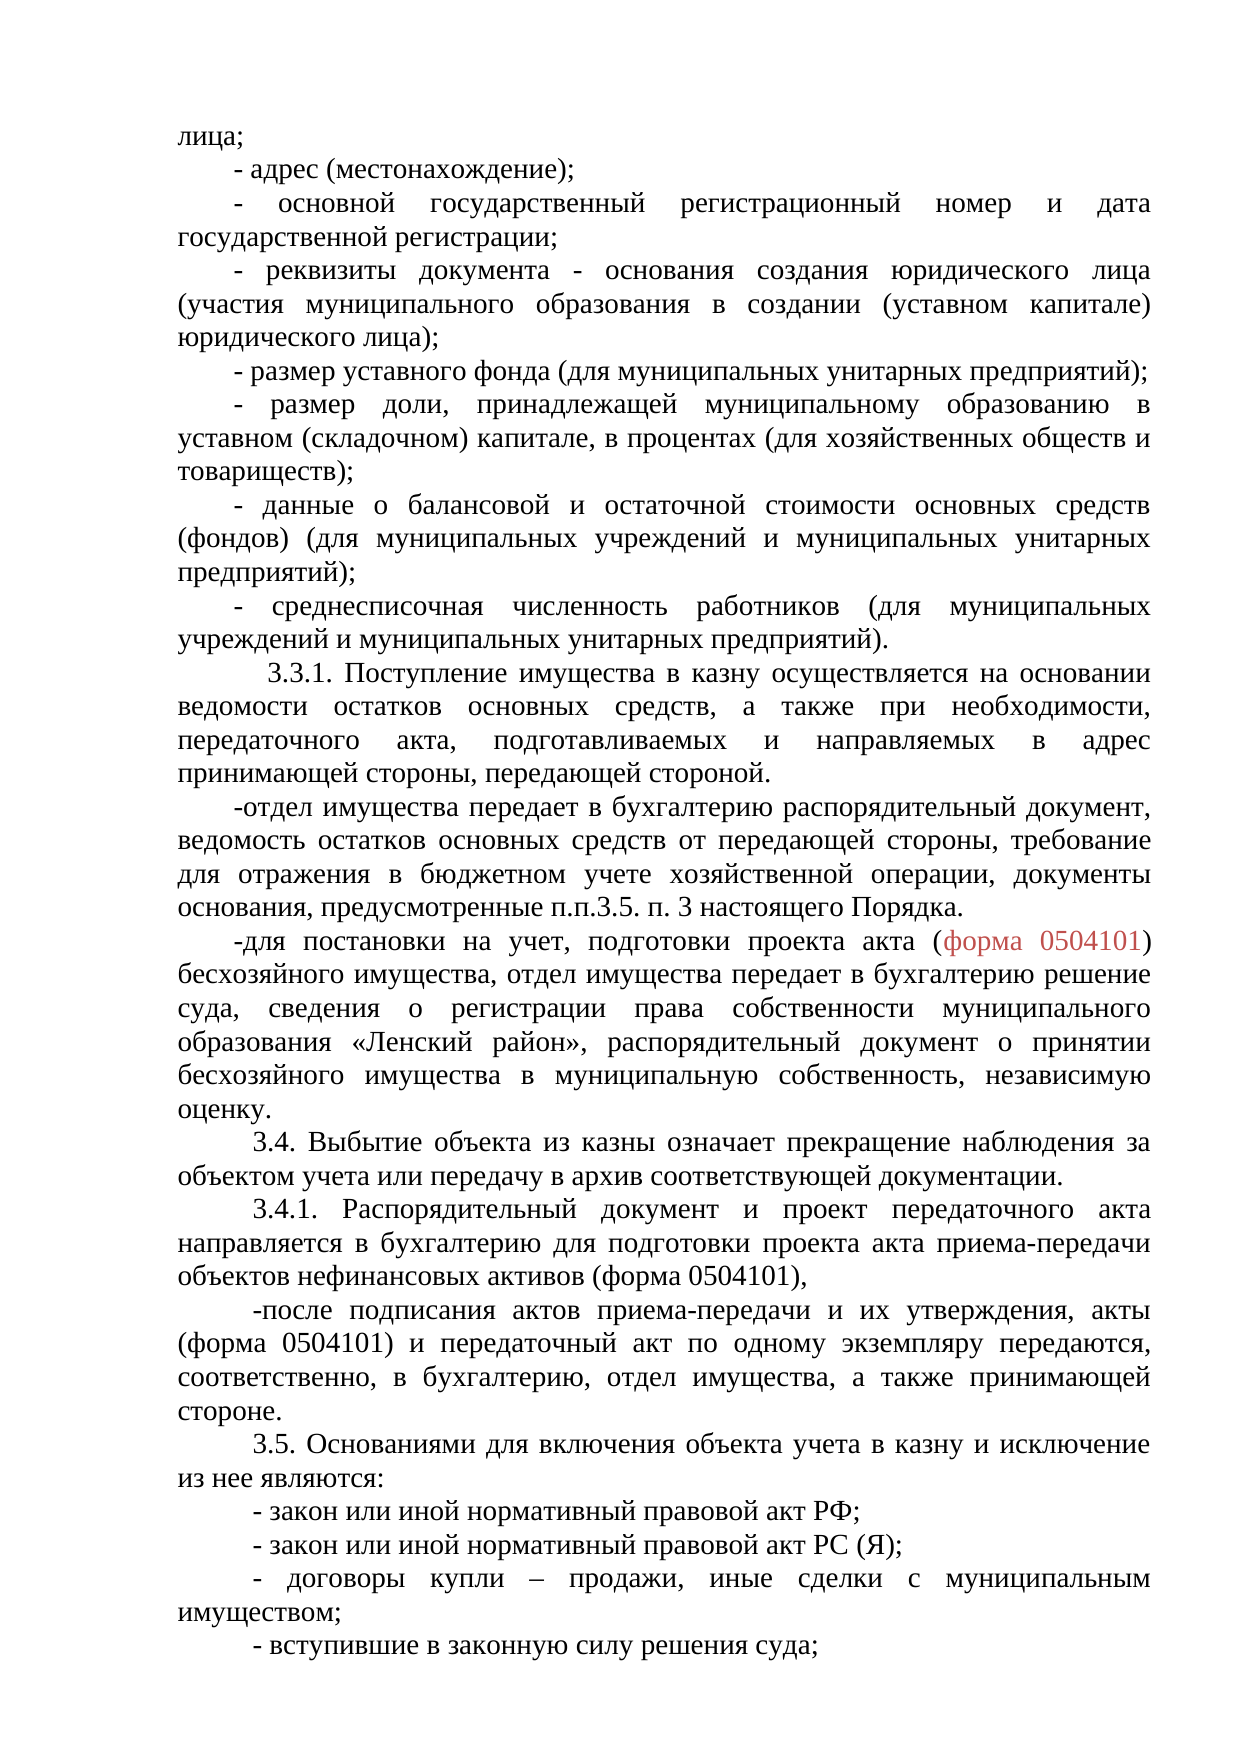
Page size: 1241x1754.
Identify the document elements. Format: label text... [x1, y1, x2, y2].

text - реквизиты документа - основания создания юридического лица (участия муниципального образования в создании (уставном капитале) юридического лица); [177, 252, 1152, 353]
text 3.5. Основаниями для включения объекта учета в казну и исключение из нее являются: [177, 1426, 1152, 1493]
text -после подписания актов приема-передачи и их утверждения, акты (форма 0504101) и передаточный акт по одному экземпляру передаются, соответственно, в бухгалтерию, отдел имущества, а также принимающей стороне. [177, 1292, 1152, 1426]
text -отдел имущества передает в бухгалтерию распорядительный документ, ведомость остатков основных средств от передающей стороны, требование для отражения в бюджетном учете хозяйственной операции, документы основания, предусмотренные п.п.3.5. п. 3 настоящего Порядка. [177, 789, 1152, 923]
text - данные о балансовой и остаточной стоимости основных средств (фондов) (для муниципальных учреждений и муниципальных унитарных предприятий); [177, 487, 1152, 588]
text -для постановки на учет, подготовки проекта акта (форма 0504101) бесхозяйного имущества, отдел имущества передает в бухгалтерию решение суда, сведения о регистрации права собственности муниципального образования «Ленский район», распорядительный документ о принятии бесхозяйного имущества в муниципальную собственность, независимую оценку. [177, 923, 1152, 1124]
text - адрес (местонахождение); [177, 152, 1152, 185]
text - среднесписочная численность работников (для муниципальных учреждений и муниципальных унитарных предприятий). [177, 588, 1152, 655]
text - вступившие в законную силу решения суда; [177, 1627, 1152, 1661]
text - размер доли, принадлежащей муниципальному образованию в уставном (складочном) капитале, в процентах (для хозяйственных обществ и товариществ); [177, 386, 1152, 487]
text - основной государственный регистрационный номер и дата государственной регистрации; [177, 185, 1152, 252]
text - договоры купли – продажи, иные сделки с муниципальным имуществом; [177, 1560, 1152, 1627]
text - размер уставного фонда (для муниципальных унитарных предприятий); [177, 353, 1152, 386]
text - закон или иной нормативный правовой акт РС (Я); [177, 1527, 1152, 1560]
text 3.4. Выбытие объекта из казны означает прекращение наблюдения за объектом учета или передачу в архив соответствующей документации. [177, 1124, 1152, 1191]
text 3.3.1. Поступление имущества в казну осуществляется на основании ведомости остатков основных средств, а также при необходимости, передаточного акта, подготавливаемых и направляемых в адрес принимающей стороны, передающей стороной. [177, 655, 1152, 789]
text - закон или иной нормативный правовой акт РФ; [177, 1493, 1152, 1527]
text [177, 118, 1152, 152]
text 3.4.1. Распорядительный документ и проект передаточного акта направляется в бухгалтерию для подготовки проекта акта приема-передачи объектов нефинансовых активов (форма 0504101), [177, 1191, 1152, 1292]
